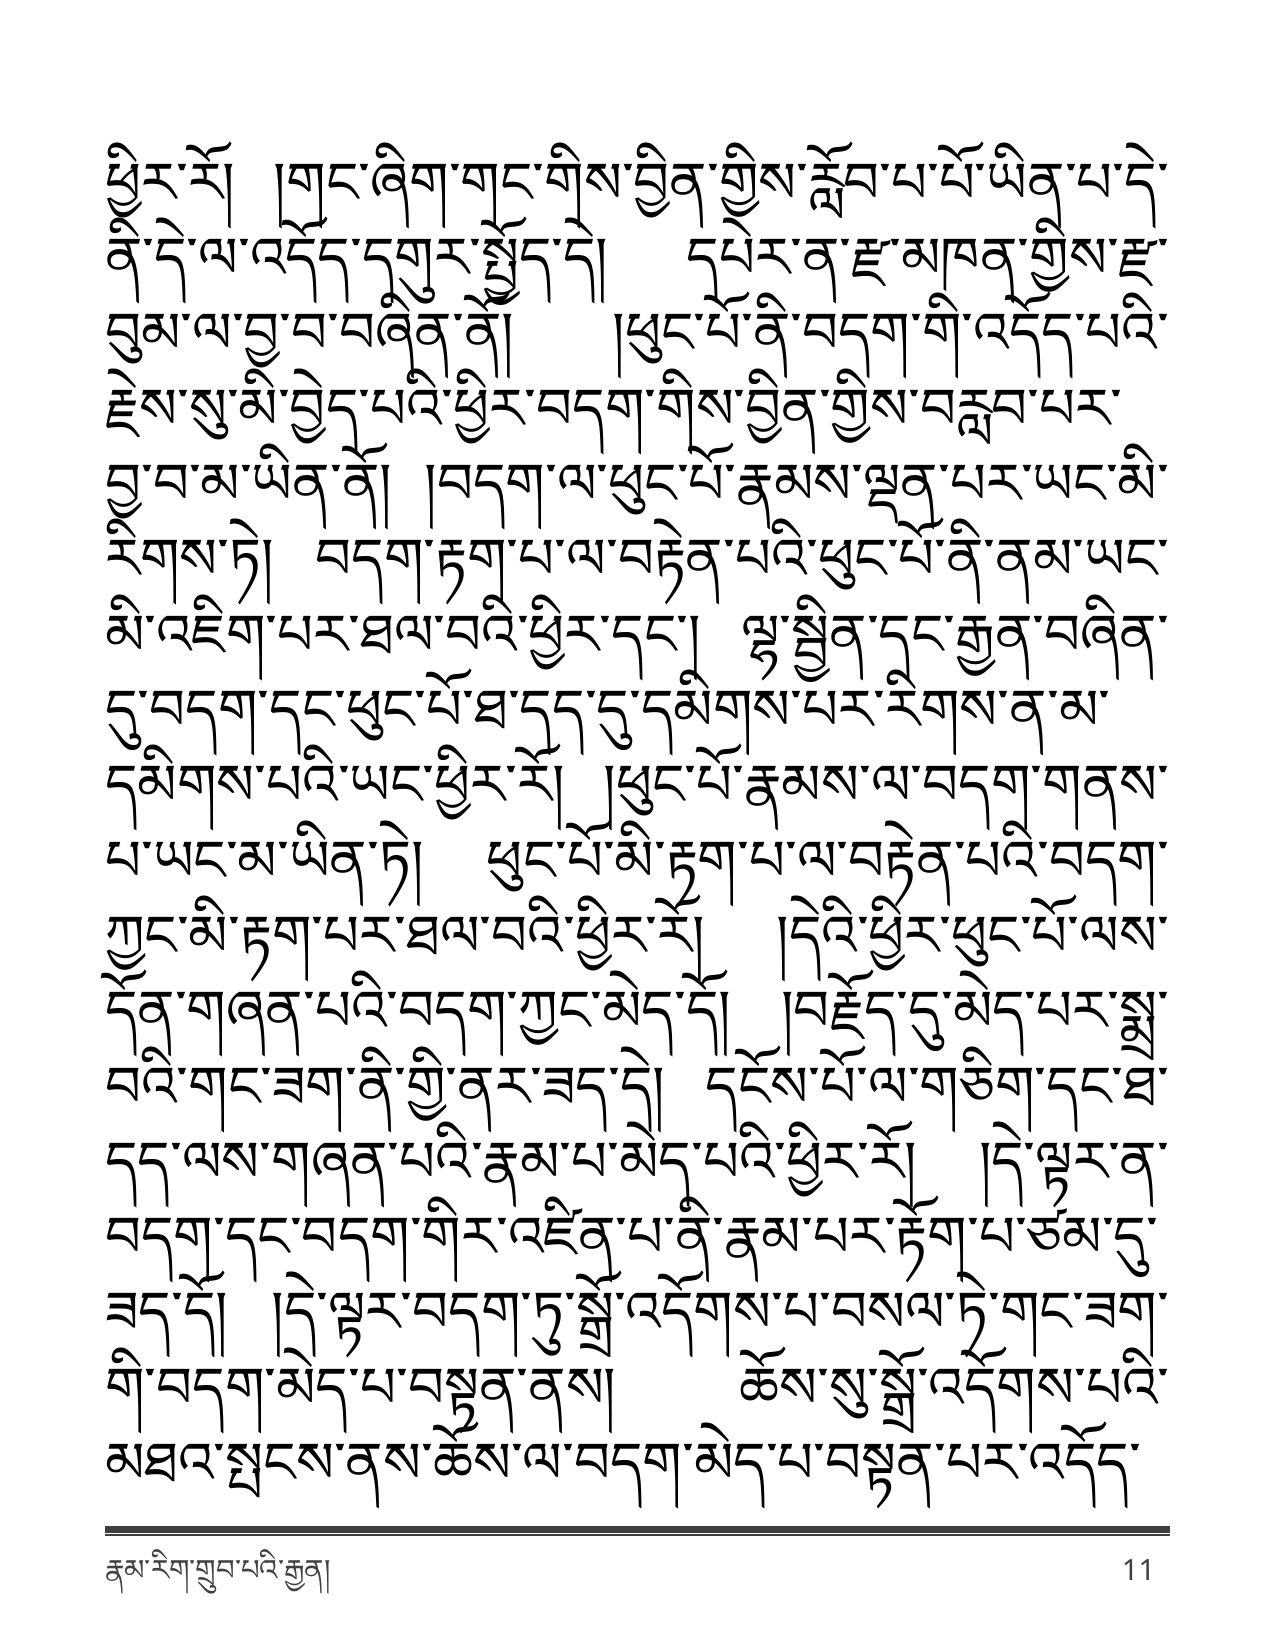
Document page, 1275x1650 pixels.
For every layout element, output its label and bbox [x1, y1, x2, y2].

text [105, 150, 1170, 1496]
